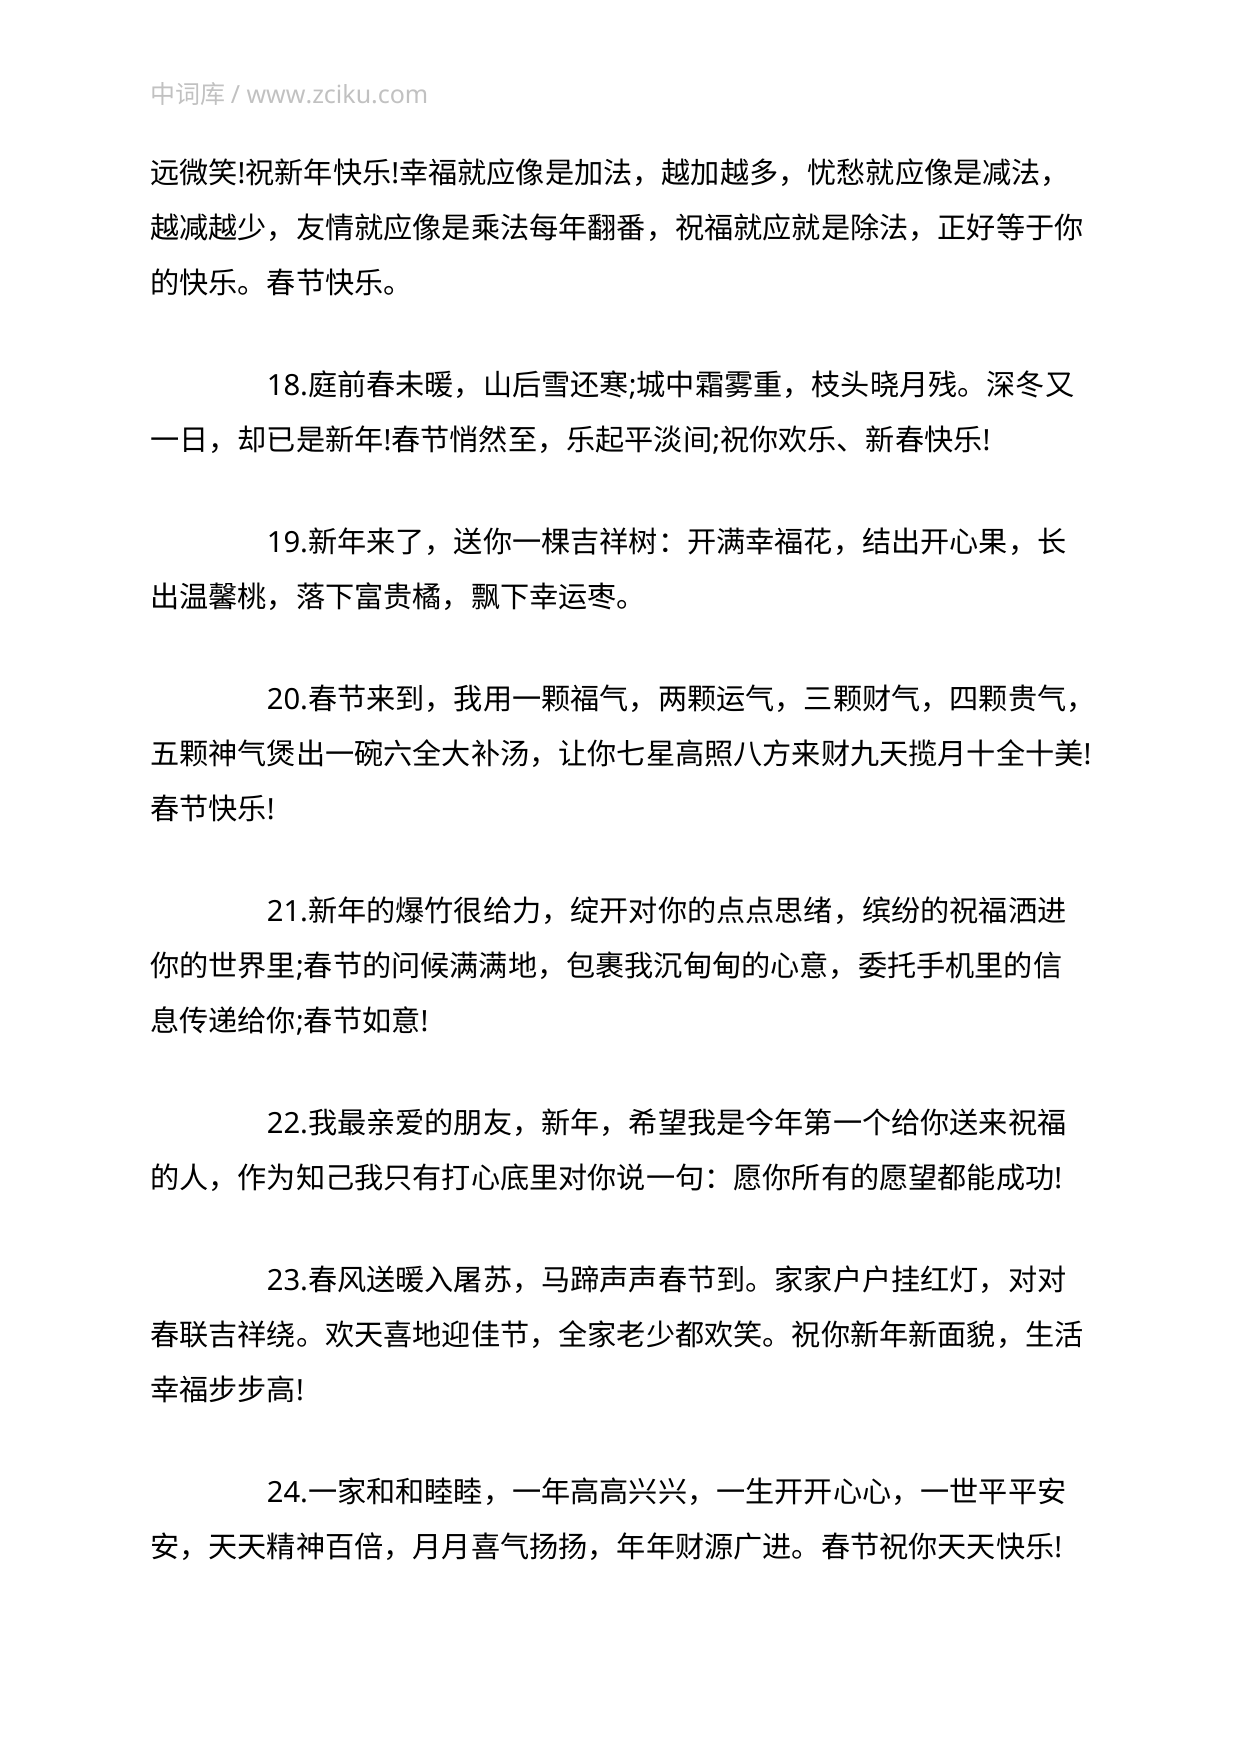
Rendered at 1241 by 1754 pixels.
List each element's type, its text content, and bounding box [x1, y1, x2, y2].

text 21.新年的爆竹很给力，绽开对你的点点思绪，缤纷的祝福洒进你的世界里;春节的问候满满地，包裹我沉甸甸的心意，委托手机里的信息传递给你;春节如意! [150, 887, 1090, 1040]
text 22.我最亲爱的朋友，新年，希望我是今年第一个给你送来祝福的人，作为知己我只有打心底里对你说一句：愿你所有的愿望都能成功! [150, 1099, 1090, 1197]
text 20.春节来到，我用一颗福气，两颗运气，三颗财气，四颗贵气，五颗神气煲出一碗六全大补汤，让你七星高照八方来财九天揽月十全十美!春节快乐! [150, 675, 1090, 828]
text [150, 150, 1090, 302]
text 23.春风送暖入屠苏，马蹄声声春节到。家家户户挂红灯，对对春联吉祥绕。欢天喜地迎佳节，全家老少都欢笑。祝你新年新面貌，生活幸福步步高! [150, 1256, 1090, 1409]
text 18.庭前春未暖，山后雪还寒;城中霜雾重，枝头晓月残。深冬又一日，却已是新年!春节悄然至，乐起平淡间;祝你欢乐、新春快乐! [150, 362, 1090, 459]
text 19.新年来了，送你一棵吉祥树：开满幸福花，结出开心果，长出温馨桃，落下富贵橘，飘下幸运枣。 [150, 519, 1090, 616]
text 24.一家和和睦睦，一年高高兴兴，一生开开心心，一世平平安安，天天精神百倍，月月喜气扬扬，年年财源广进。春节祝你天天快乐! [150, 1468, 1090, 1566]
